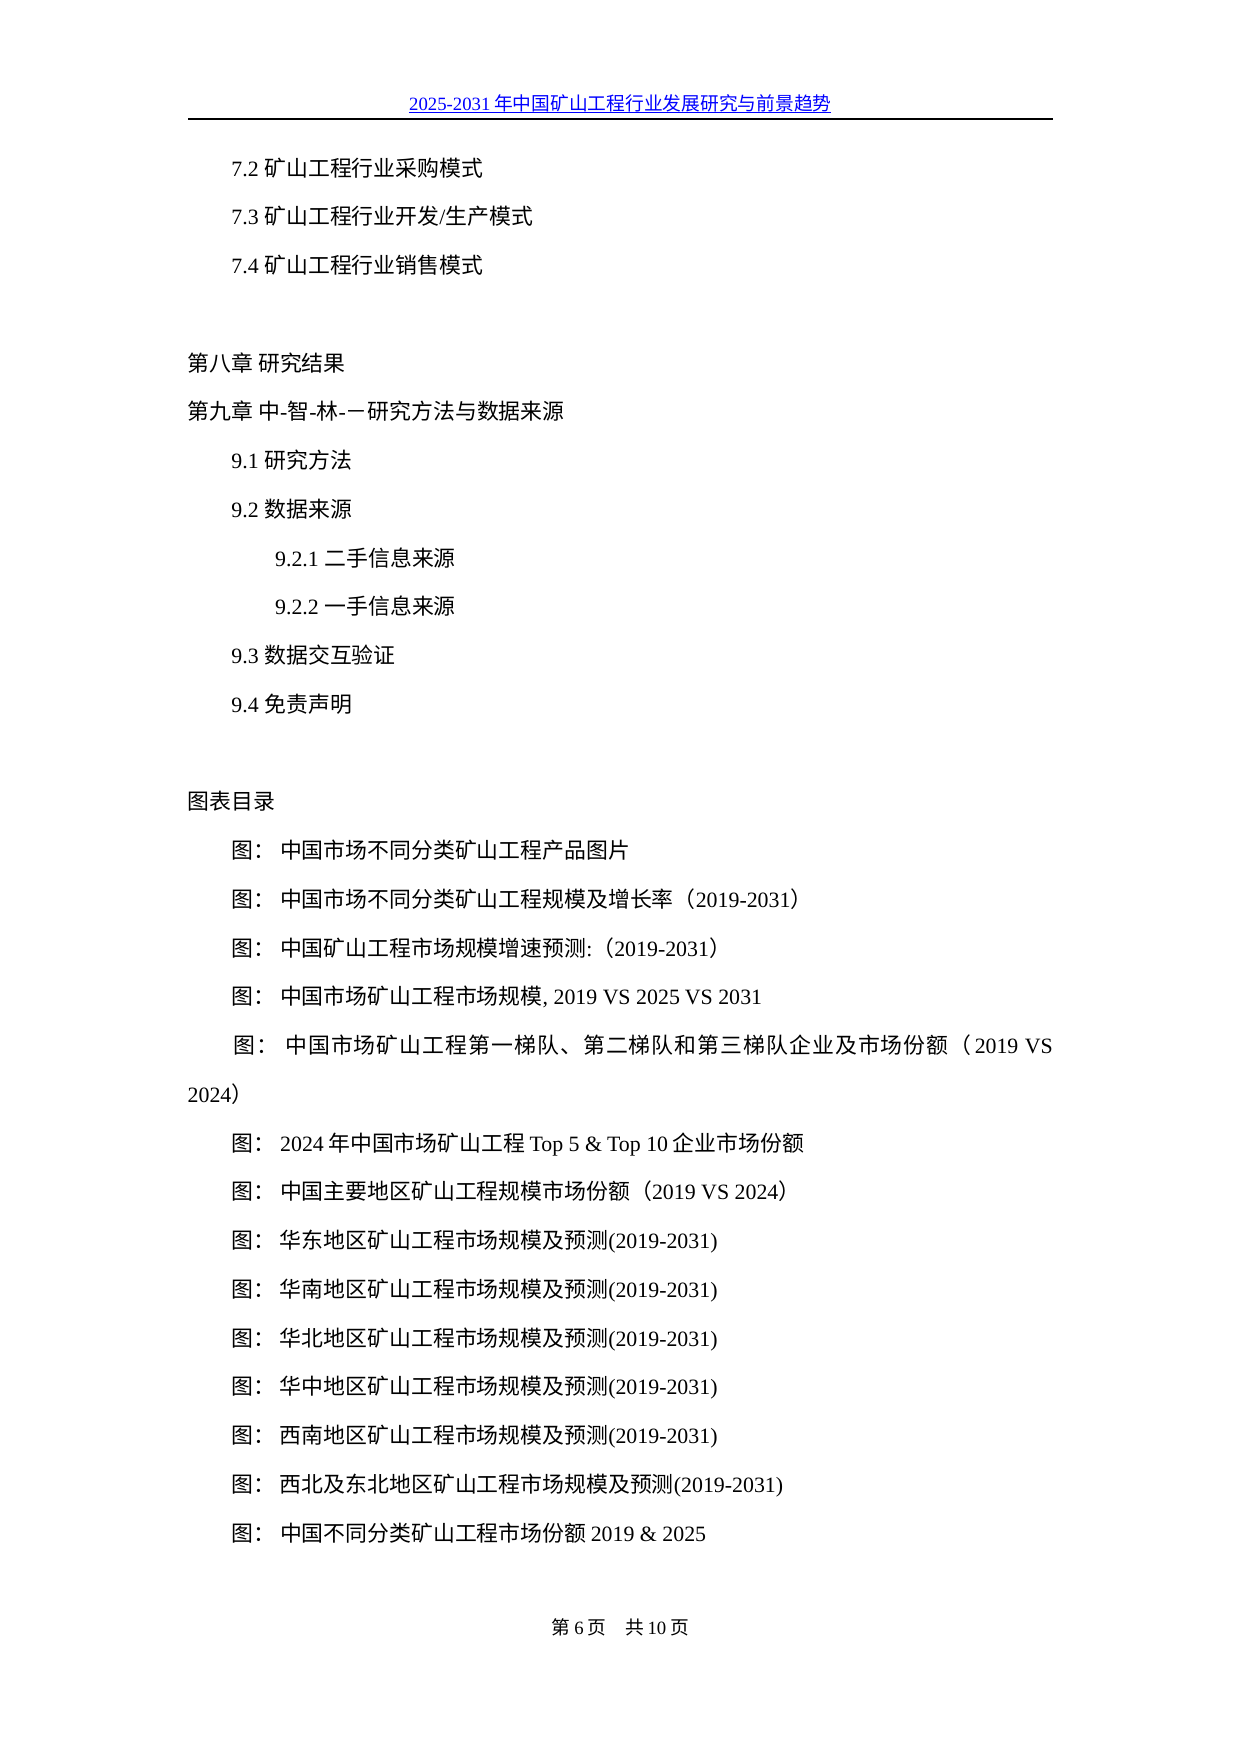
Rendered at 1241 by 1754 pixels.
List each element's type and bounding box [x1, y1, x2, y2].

text [187, 150, 1053, 1548]
